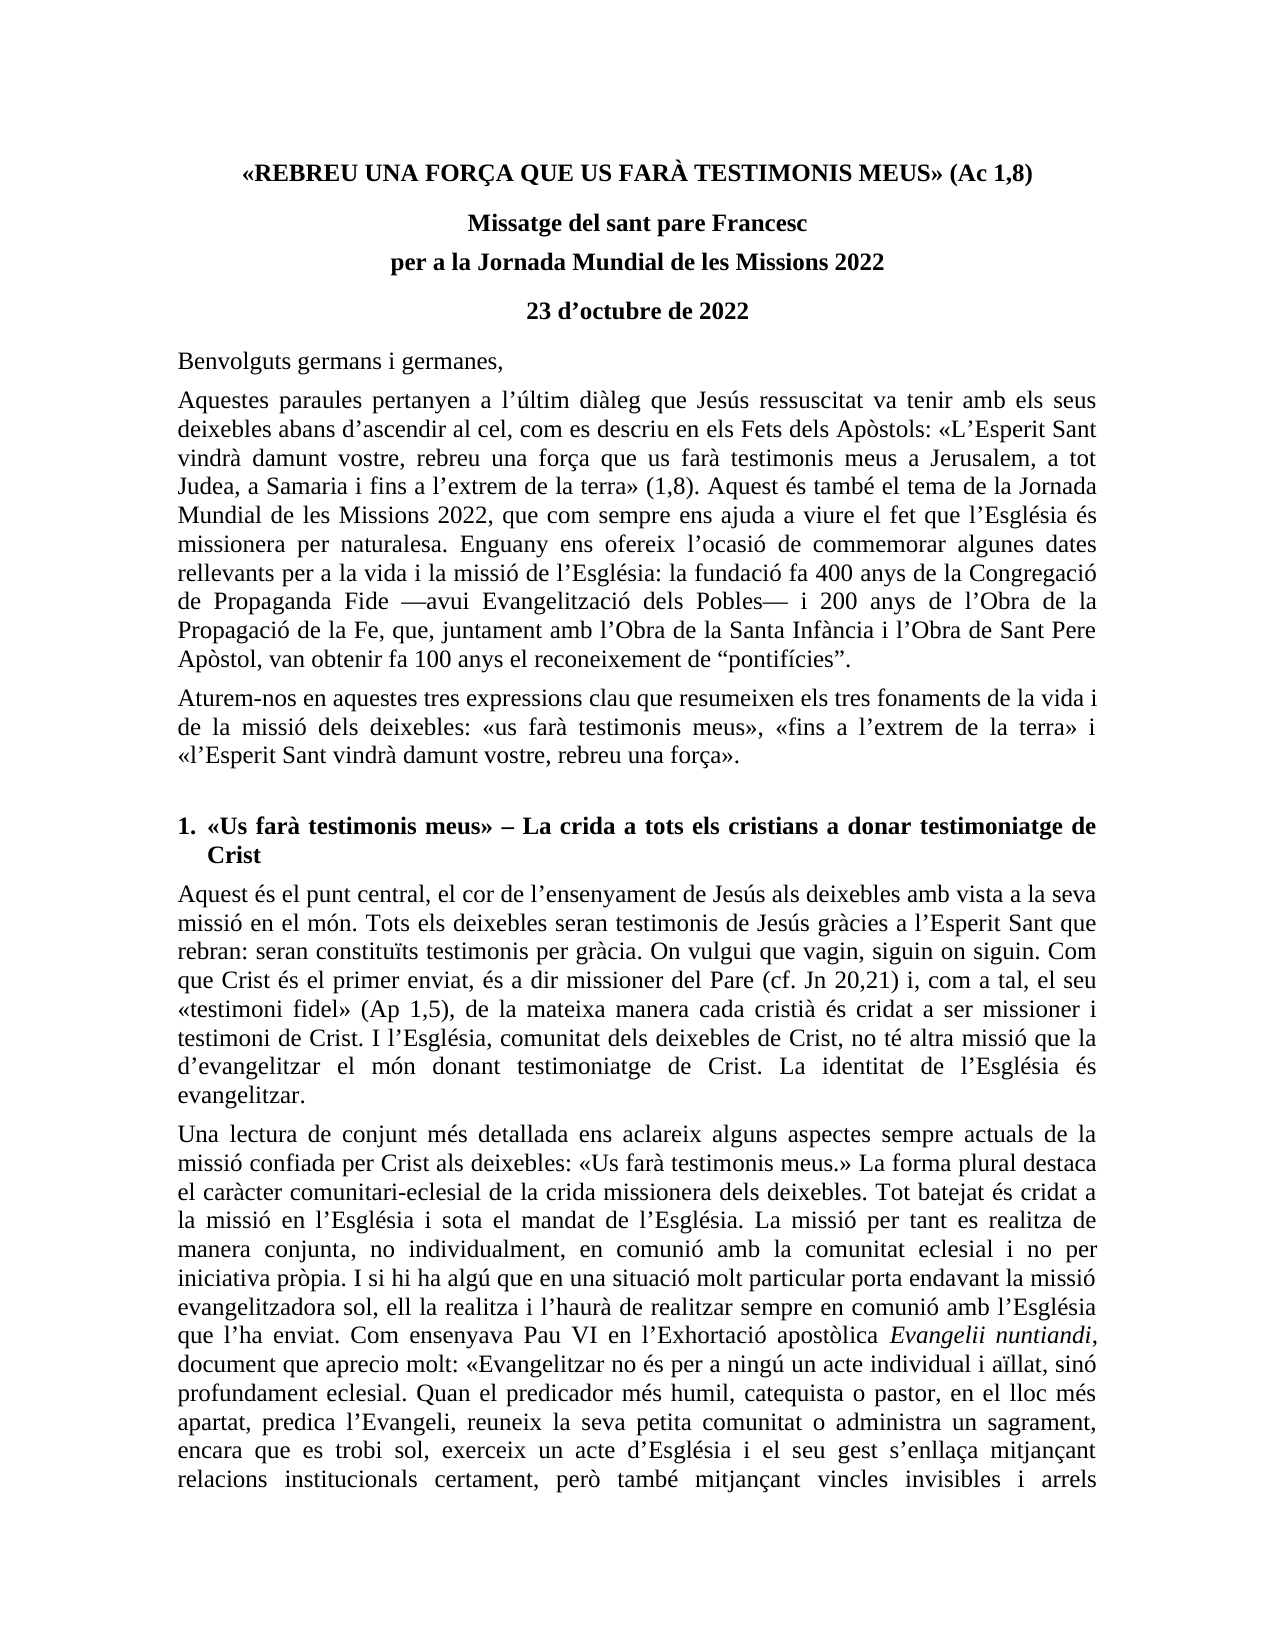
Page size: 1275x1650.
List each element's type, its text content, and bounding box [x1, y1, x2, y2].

text per a la Jornada Mundial de les Missions 2022 [177, 247, 1098, 276]
text Aturem-nos en aquestes tres expressions clau que resumeixen els tres fonaments de la vida i de la missió dels deixebles: «us farà testimonis meus», «fins a l’extrem de la terra» i «l’Esperit Sant vindrà damunt vostre, rebreu una força». [177, 683, 1098, 769]
text Aquest és el punt central, el cor de l’ensenyament de Jesús als deixebles amb vista a la seva missió en el món. Tots els deixebles seran testimonis de Jesús gràcies a l’Esperit Sant que rebran: seran constituïts testimonis per gràcia. On vulgui que vagin, siguin on siguin. Com que Crist és el primer enviat, és a dir missioner del Pare (cf. Jn 20,21) i, com a tal, el seu «testimoni fidel» (Ap 1,5), de la mateixa manera cada cristià és cridat a ser missioner i testimoni de Crist. I l’Església, comunitat dels deixebles de Crist, no té altra missió que la d’evangelitzar el món donant testimoniatge de Crist. La identitat de l’Església és evangelitzar. [177, 879, 1098, 1109]
text Missatge del sant pare Francesc [177, 208, 1098, 236]
text Aquestes paraules pertanyen a l’últim diàleg que Jesús ressuscitat va tenir amb els seus deixebles abans d’ascendir al cel, com es descriu en els Fets dels Apòstols: «L’Esperit Sant vindrà damunt vostre, rebreu una força que us farà testimonis meus a Jerusalem, a tot Judea, a Samaria i fins a l’extrem de la terra» (1,8). Aquest és també el tema de la Jornada Mundial de les Missions 2022, que com sempre ens ajuda a viure el fet que l’Església és missionera per naturalesa. Enguany ens ofereix l’ocasió de commemorar algunes dates rellevants per a la vida i la missió de l’Església: la fundació fa 400 anys de la Congregació de Propaganda Fide —avui Evangelització dels Pobles— i 200 anys de l’Obra de la Propagació de la Fe, que, juntament amb l’Obra de la Santa Infància i l’Obra de Sant Pere Apòstol, van obtenir fa 100 anys el reconeixement de “pontifícies”. [177, 385, 1098, 673]
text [177, 1119, 1098, 1493]
text «REBREU UNA FORÇA QUE US FARÀ TESTIMONIS MEUS» (Ac 1,8) [177, 158, 1098, 187]
text 1. «Us farà testimonis meus» – La crida a tots els cristians a donar testimoniatge de Crist [177, 811, 1098, 868]
text 23 d’octubre de 2022 [177, 296, 1098, 325]
text Benvolguts germans i germanes, [177, 346, 1098, 375]
